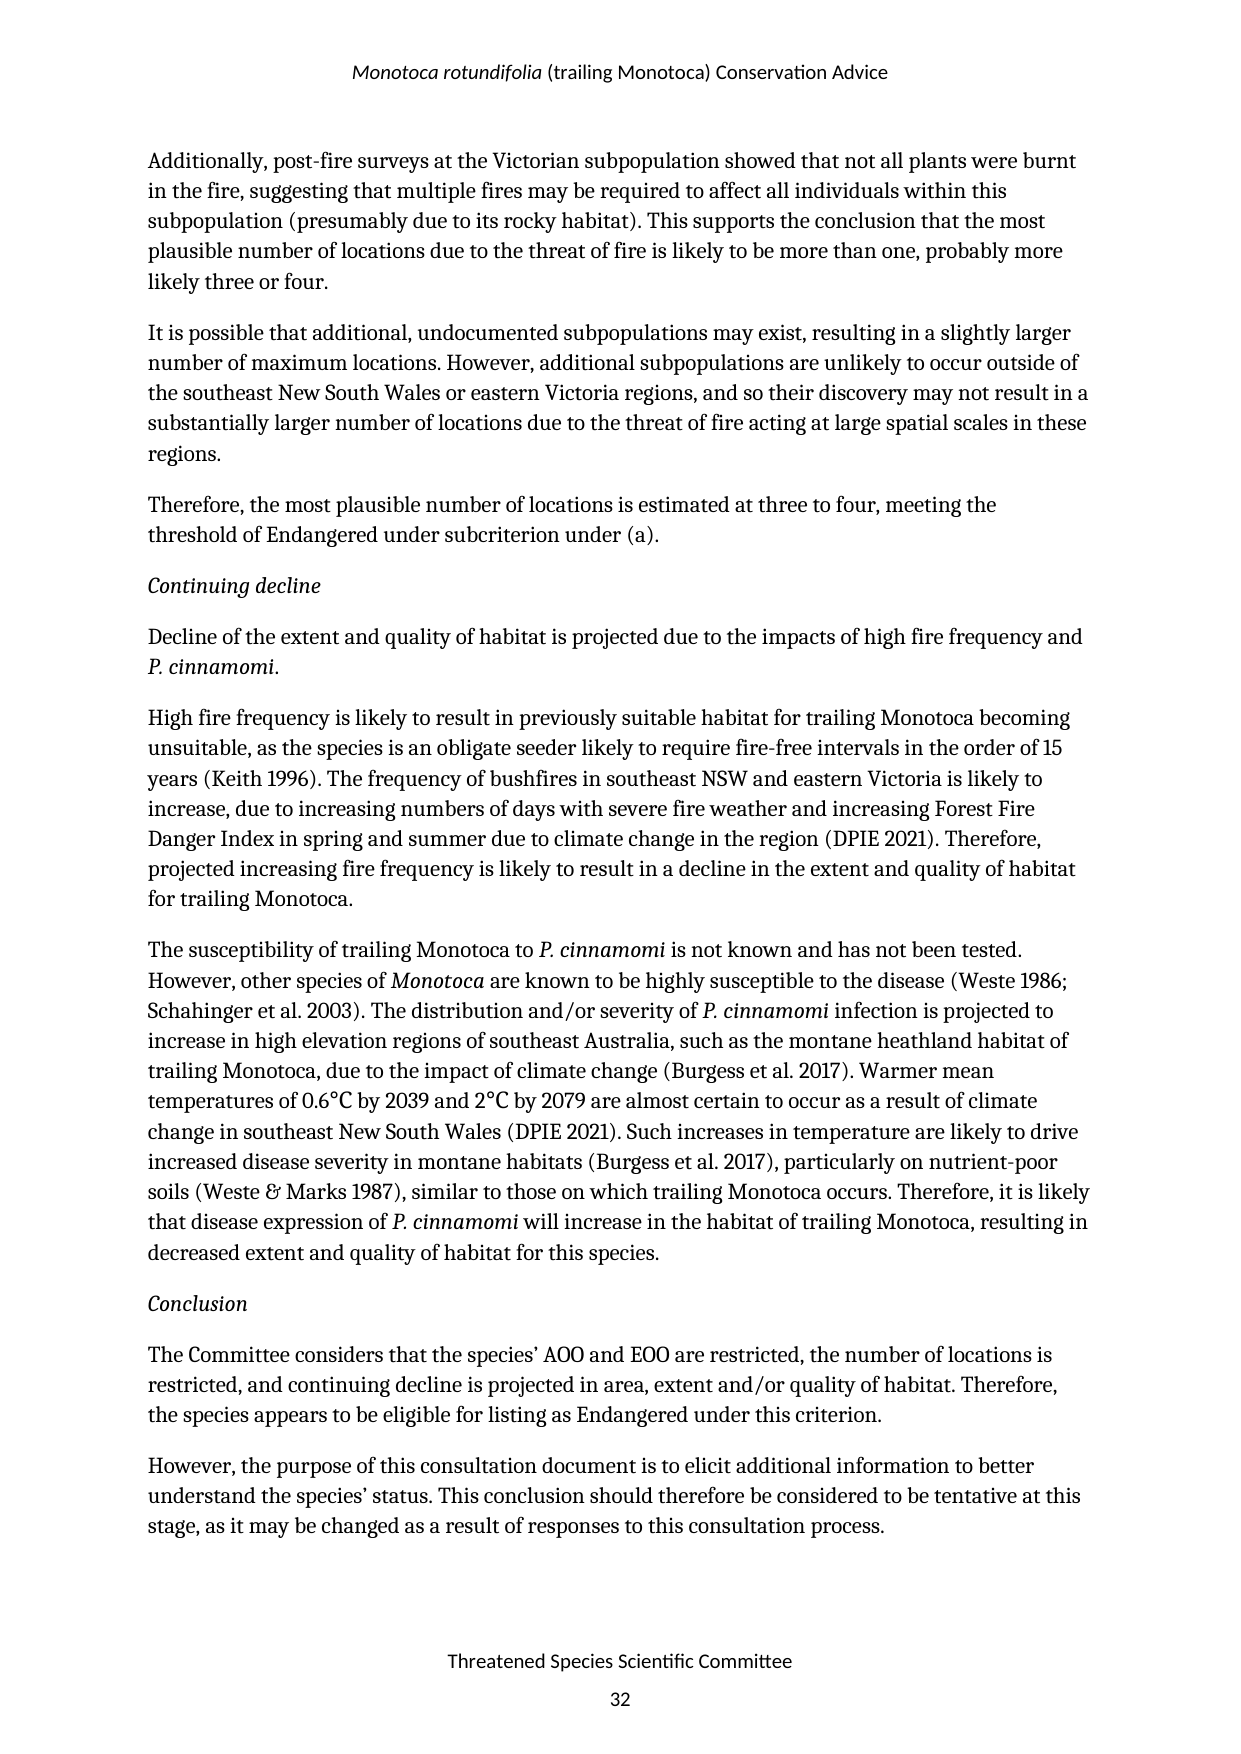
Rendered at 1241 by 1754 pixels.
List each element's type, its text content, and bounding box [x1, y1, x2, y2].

text High fire frequency is likely to result in previously suitable habitat for trailing Monotoca becoming unsuitable, as the species is an obligate seeder likely to require fire-free intervals in the order of 15 years (Keith 1996). The frequency of bushfires in southeast NSW and eastern Victoria is likely to increase, due to increasing numbers of days with severe fire weather and increasing Forest Fire Danger Index in spring and summer due to climate change in the region (DPIE 2021). Therefore, projected increasing fire frequency is likely to result in a decline in the extent and quality of habitat for trailing Monotoca. [148, 705, 1092, 913]
text The Committee considers that the species’ AOO and EOO are restricted, the number of locations is restricted, and continuing decline is projected in area, extent and/or quality of habitat. Therefore, the species appears to be eligible for listing as Endangered under this criterion. [148, 1341, 1092, 1428]
text Continuing decline [148, 573, 1092, 599]
text Decline of the extent and quality of habitat is projected due to the impacts of high fire frequency and P. cinnamomi. [148, 624, 1092, 680]
text Conclusion [148, 1290, 1092, 1317]
text However, the purpose of this consultation document is to elicit additional information to better understand the species’ status. This conclusion should therefore be considered to be tentative at this stage, as it may be changed as a result of responses to this consultation process. [148, 1453, 1092, 1540]
text It is possible that additional, undocumented subpopulations may exist, resulting in a slightly larger number of maximum locations. However, additional subpopulations are unlikely to occur outside of the southeast New South Wales or eastern Victoria regions, and so their discovery may not result in a substantially larger number of locations due to the threat of fire acting at large spatial scales in these regions. [148, 319, 1092, 467]
text Additionally, post-fire surveys at the Victorian subpopulation showed that not all plants were burnt in the fire, suggesting that multiple fires may be required to affect all individuals within this subpopulation (presumably due to its rocky habitat). This supports the conclusion that the most plausible number of locations due to the threat of fire is likely to be more than one, probably more likely three or four. [148, 148, 1092, 295]
text Therefore, the most plausible number of locations is estimated at three to four, meeting the threshold of Endangered under subcriterion under (a). [148, 491, 1092, 548]
text The susceptibility of trailing Monotoca to P. cinnamomi is not known and has not been tested. However, other species of Monotoca are known to be highly susceptible to the disease (Weste 1986; Schahinger et al. 2003). The distribution and/or severity of P. cinnamomi infection is projected to increase in high elevation regions of southeast Australia, such as the montane heathland habitat of trailing Monotoca, due to the impact of climate change (Burgess et al. 2017). Warmer mean temperatures of 0.6℃ by 2039 and 2℃ by 2079 are almost certain to occur as a result of climate change in southeast New South Wales (DPIE 2021). Such increases in temperature are likely to drive increased disease severity in montane habitats (Burgess et al. 2017), particularly on nutrient-poor soils (Weste & Marks 1987), similar to those on which trailing Monotoca occurs. Therefore, it is likely that disease expression of P. cinnamomi will increase in the habitat of trailing Monotoca, resulting in decreased extent and quality of habitat for this species. [148, 937, 1092, 1266]
